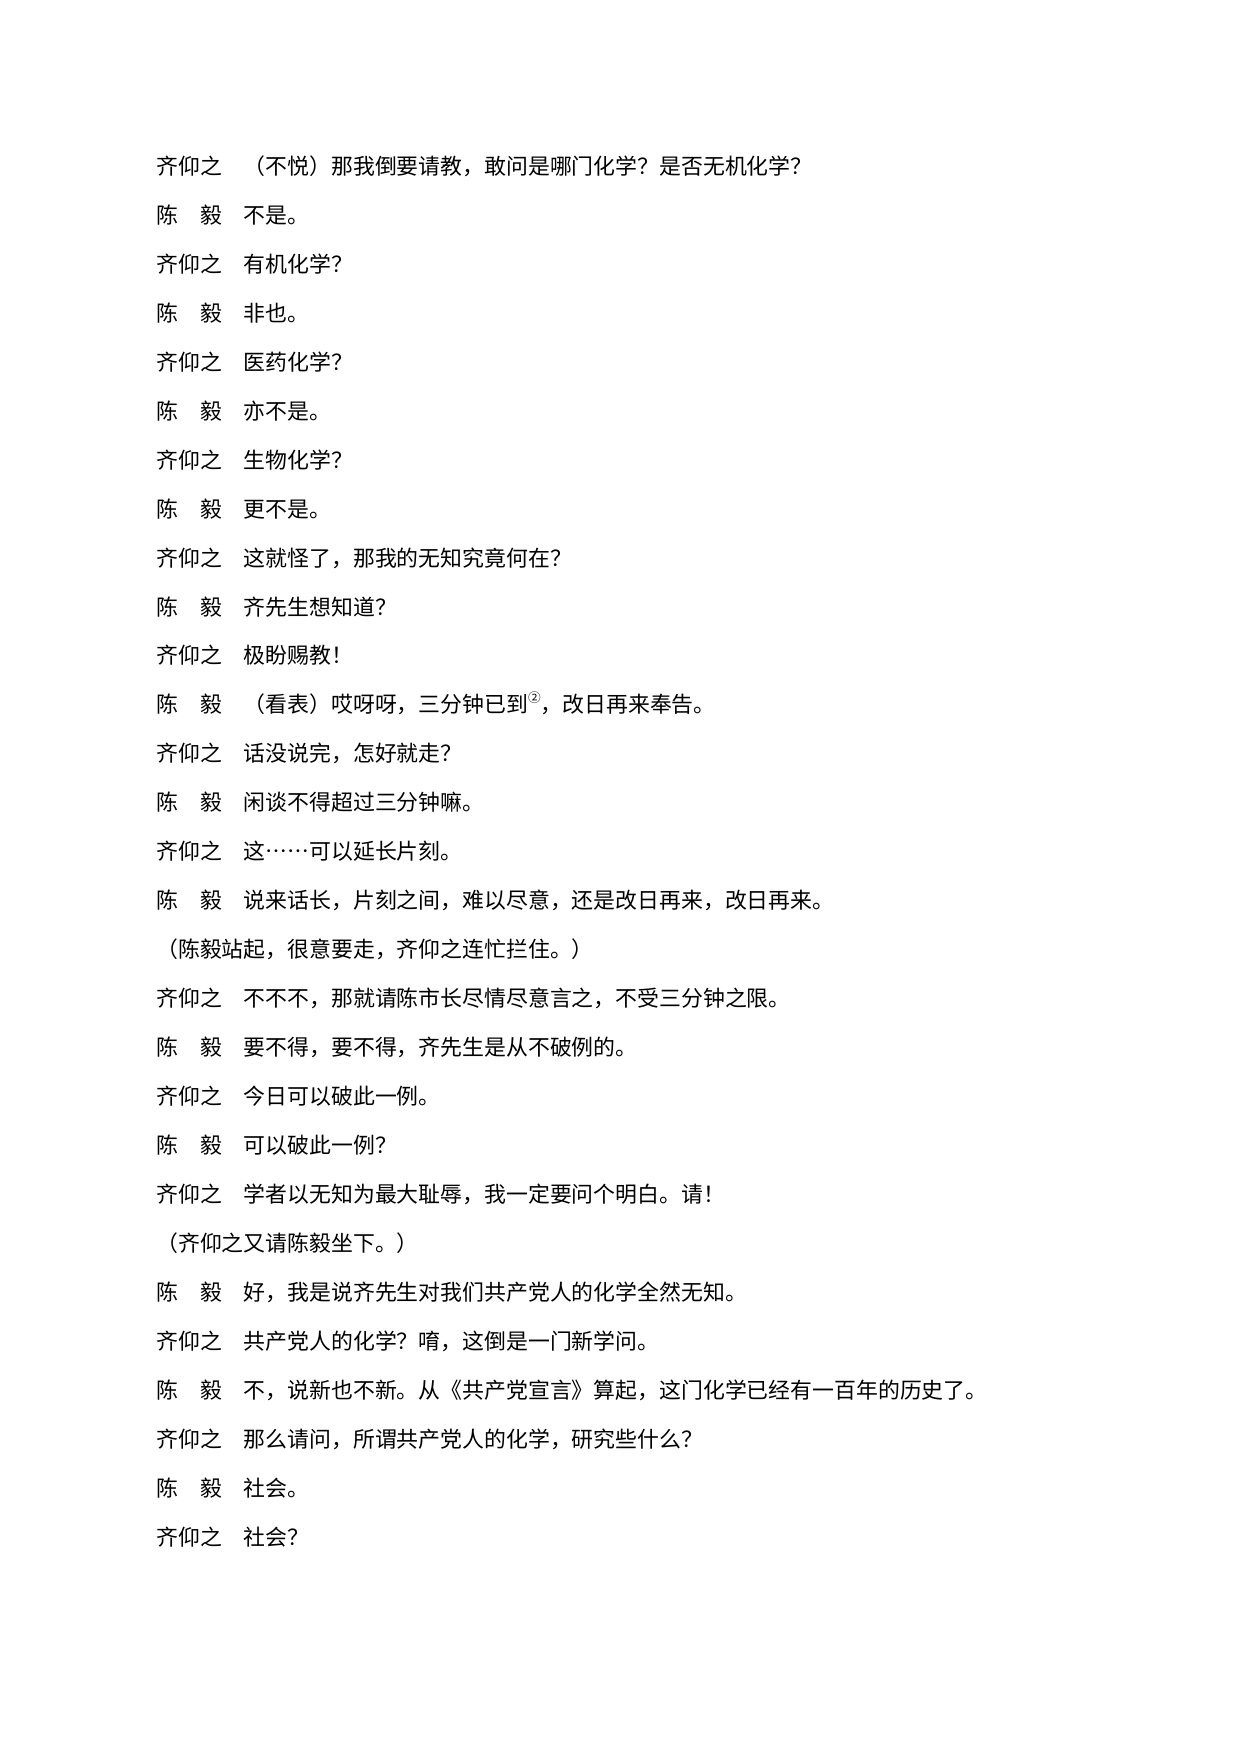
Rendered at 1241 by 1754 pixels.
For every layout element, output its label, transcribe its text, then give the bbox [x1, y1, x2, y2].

text 陈 毅 亦不是。 [112, 393, 1128, 426]
text 齐仰之 有机化学？ [112, 246, 1128, 279]
text 陈 毅 好，我是说齐先生对我们共产党人的化学全然无知。 [112, 1274, 1128, 1307]
text 陈 毅 齐先生想知道？ [112, 589, 1128, 622]
text 齐仰之 话没说完，怎好就走？ [112, 736, 1128, 769]
text 陈 毅 闲谈不得超过三分钟嘛。 [112, 785, 1128, 818]
text 陈 毅 不，说新也不新。从《共产党宣言》算起，这门化学已经有一百年的历史了。 [112, 1372, 1128, 1405]
text 陈 毅 要不得，要不得，齐先生是从不破例的。 [112, 1029, 1128, 1063]
text 齐仰之 社会？ [112, 1519, 1128, 1552]
text 齐仰之 学者以无知为最大耻辱，我一定要问个明白。请！ [112, 1176, 1128, 1209]
text （陈毅站起，很意要走，齐仰之连忙拦住。） [112, 932, 1128, 965]
text 陈 毅 可以破此一例？ [112, 1127, 1128, 1161]
text （齐仰之又请陈毅坐下。） [112, 1225, 1128, 1258]
text 陈 毅 说来话长，片刻之间，难以尽意，还是改日再来，改日再来。 [112, 883, 1128, 916]
text 齐仰之 生物化学？ [112, 442, 1128, 475]
text 齐仰之 不不不，那就请陈市长尽情尽意言之，不受三分钟之限。 [112, 981, 1128, 1014]
text 陈 毅 不是。 [112, 197, 1128, 230]
text 齐仰之 医药化学？ [112, 344, 1128, 377]
text 陈 毅 非也。 [112, 295, 1128, 328]
text 陈 毅 社会。 [112, 1470, 1128, 1503]
text 齐仰之 今日可以破此一例。 [112, 1078, 1128, 1112]
text 齐仰之 那么请问，所谓共产党人的化学，研究些什么？ [112, 1421, 1128, 1454]
text 陈 毅 （看表）哎呀呀，三分钟已到②，改日再来奉告。 [112, 687, 1128, 720]
text 陈 毅 更不是。 [112, 491, 1128, 524]
text 齐仰之 共产党人的化学？唷，这倒是一门新学问。 [112, 1323, 1128, 1356]
text 齐仰之 这……可以延长片刻。 [112, 834, 1128, 867]
text 齐仰之 （不悦）那我倒要请教，敢问是哪门化学？是否无机化学？ [112, 148, 1128, 181]
text 齐仰之 极盼赐教！ [112, 638, 1128, 671]
text 齐仰之 这就怪了，那我的无知究竟何在？ [112, 540, 1128, 573]
